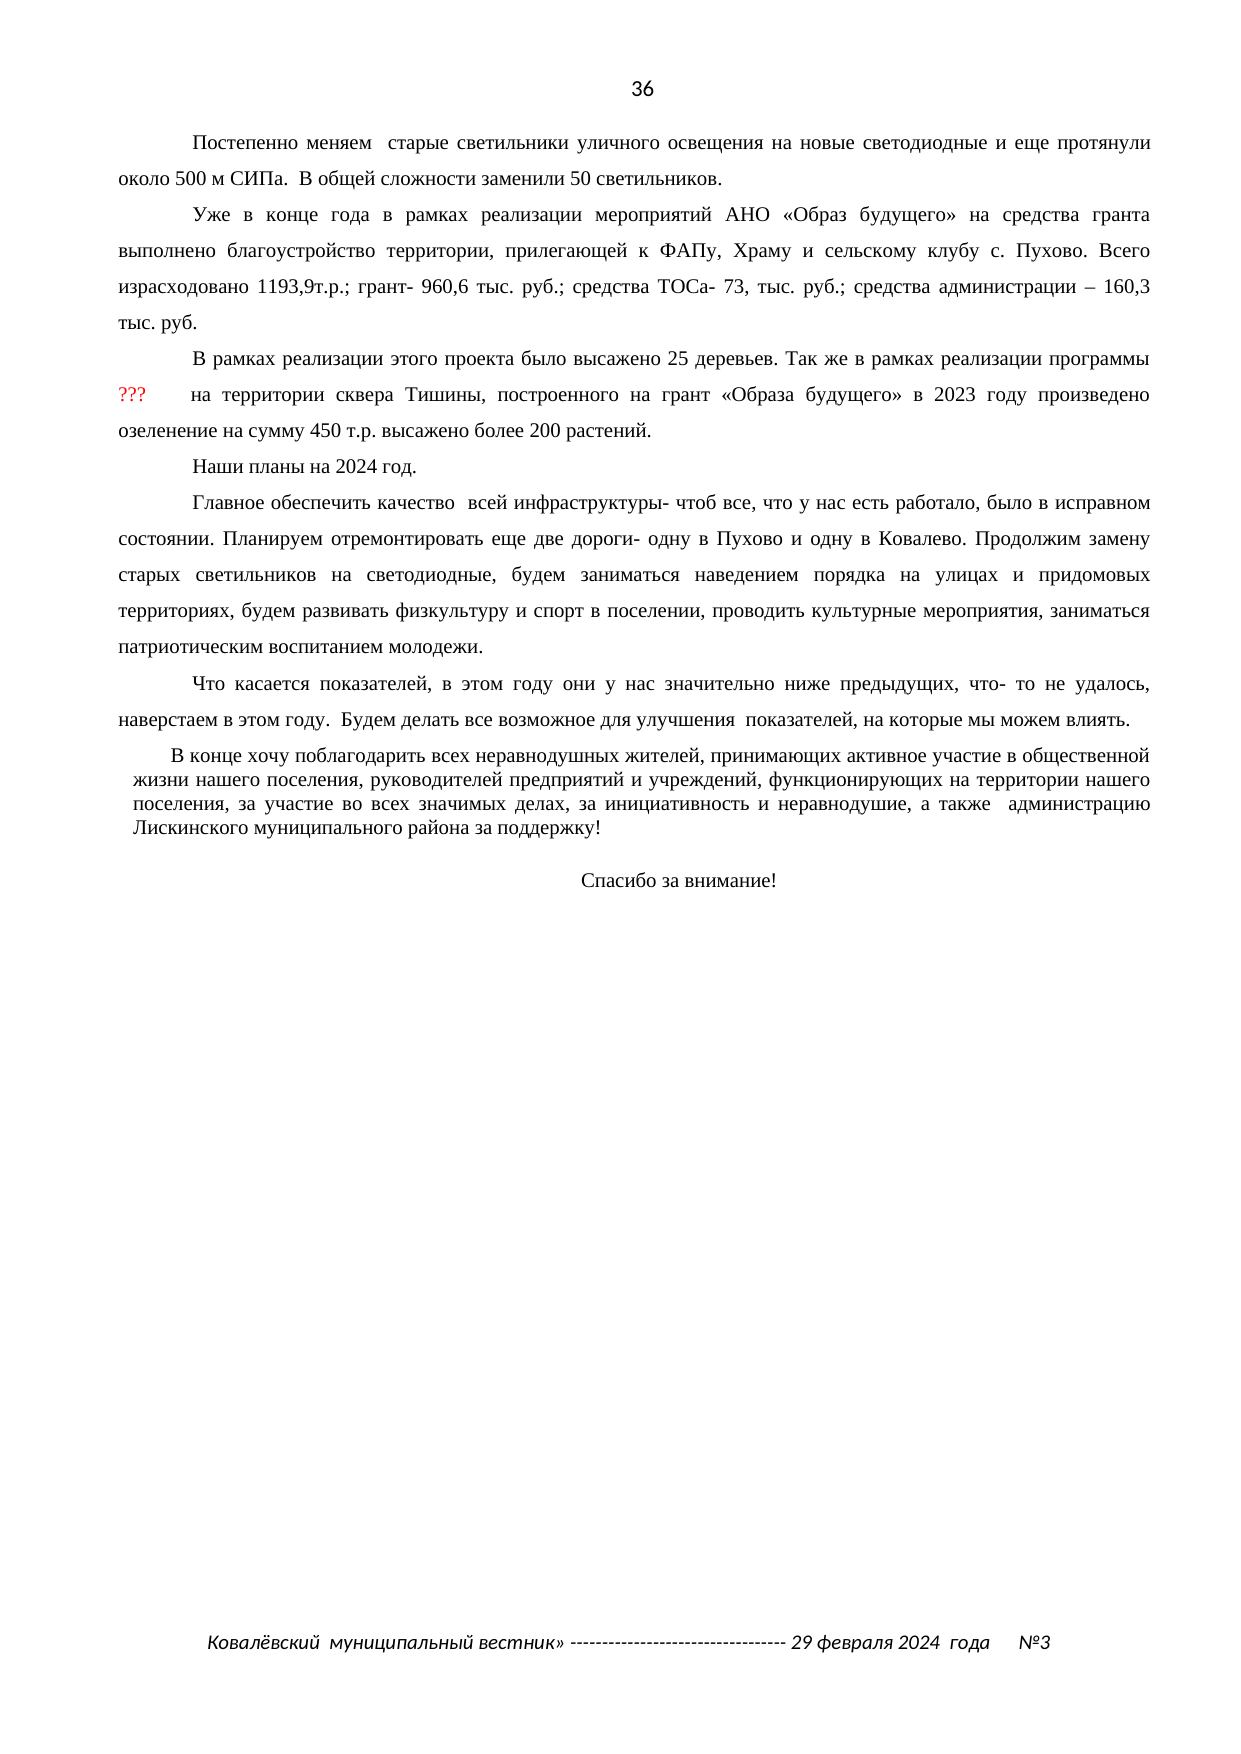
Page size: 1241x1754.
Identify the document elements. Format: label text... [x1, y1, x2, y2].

text В конце хочу поблагодарить всех неравнодушных жителей, принимающих активное участие в общественной жизни нашего поселения, руководителей предприятий и учреждений, функционирующих на территории нашего поселения, за участие во всех значимых делах, за инициативность и неравнодушие, а также администрацию Лискинского муниципального района за поддержку! [133, 742, 1152, 839]
text Спасибо за внимание! [133, 868, 1152, 892]
text Уже в конце года в рамках реализации мероприятий АНО «Образ будущего» на средства гранта выполнено благоустройство территории, прилегающей к ФАПу, Храму и сельскому клубу с. Пухово. Всего израсходовано 1193,9т.р.; грант- 960,6 тыс. руб.; средства ТОСа- 73, тыс. руб.; средства администрации – 160,3 тыс. руб. [118, 202, 1152, 334]
text Что касается показателей, в этом году они у нас значительно ниже предыдущих, что- то не удалось, наверстаем в этом году. Будем делать все возможное для улучшения показателей, на которые мы можем влиять. [118, 670, 1152, 731]
text Постепенно меняем старые светильники уличного освещения на новые светодиодные и еще протянули около 500 м СИПа. В общей сложности заменили 50 светильников. [118, 130, 1152, 190]
text Главное обеспечить качество всей инфраструктуры- чтоб все, что у нас есть работало, было в исправном состоянии. Планируем отремонтировать еще две дороги- одну в Пухово и одну в Ковалево. Продолжим замену старых светильников на светодиодные, будем заниматься наведением порядка на улицах и придомовых территориях, будем развивать физкультуру и спорт в поселении, проводить культурные мероприятия, заниматься патриотическим воспитанием молодежи. [118, 490, 1152, 658]
text В рамках реализации этого проекта было высажено 25 деревьев. Так же в рамках реализации программы ??? на территории сквера Тишины, построенного на грант «Образа будущего» в 2023 году произведено озеленение на сумму 450 т.р. высажено более 200 растений. [118, 346, 1152, 442]
text Наши планы на 2024 год. [118, 454, 1152, 478]
